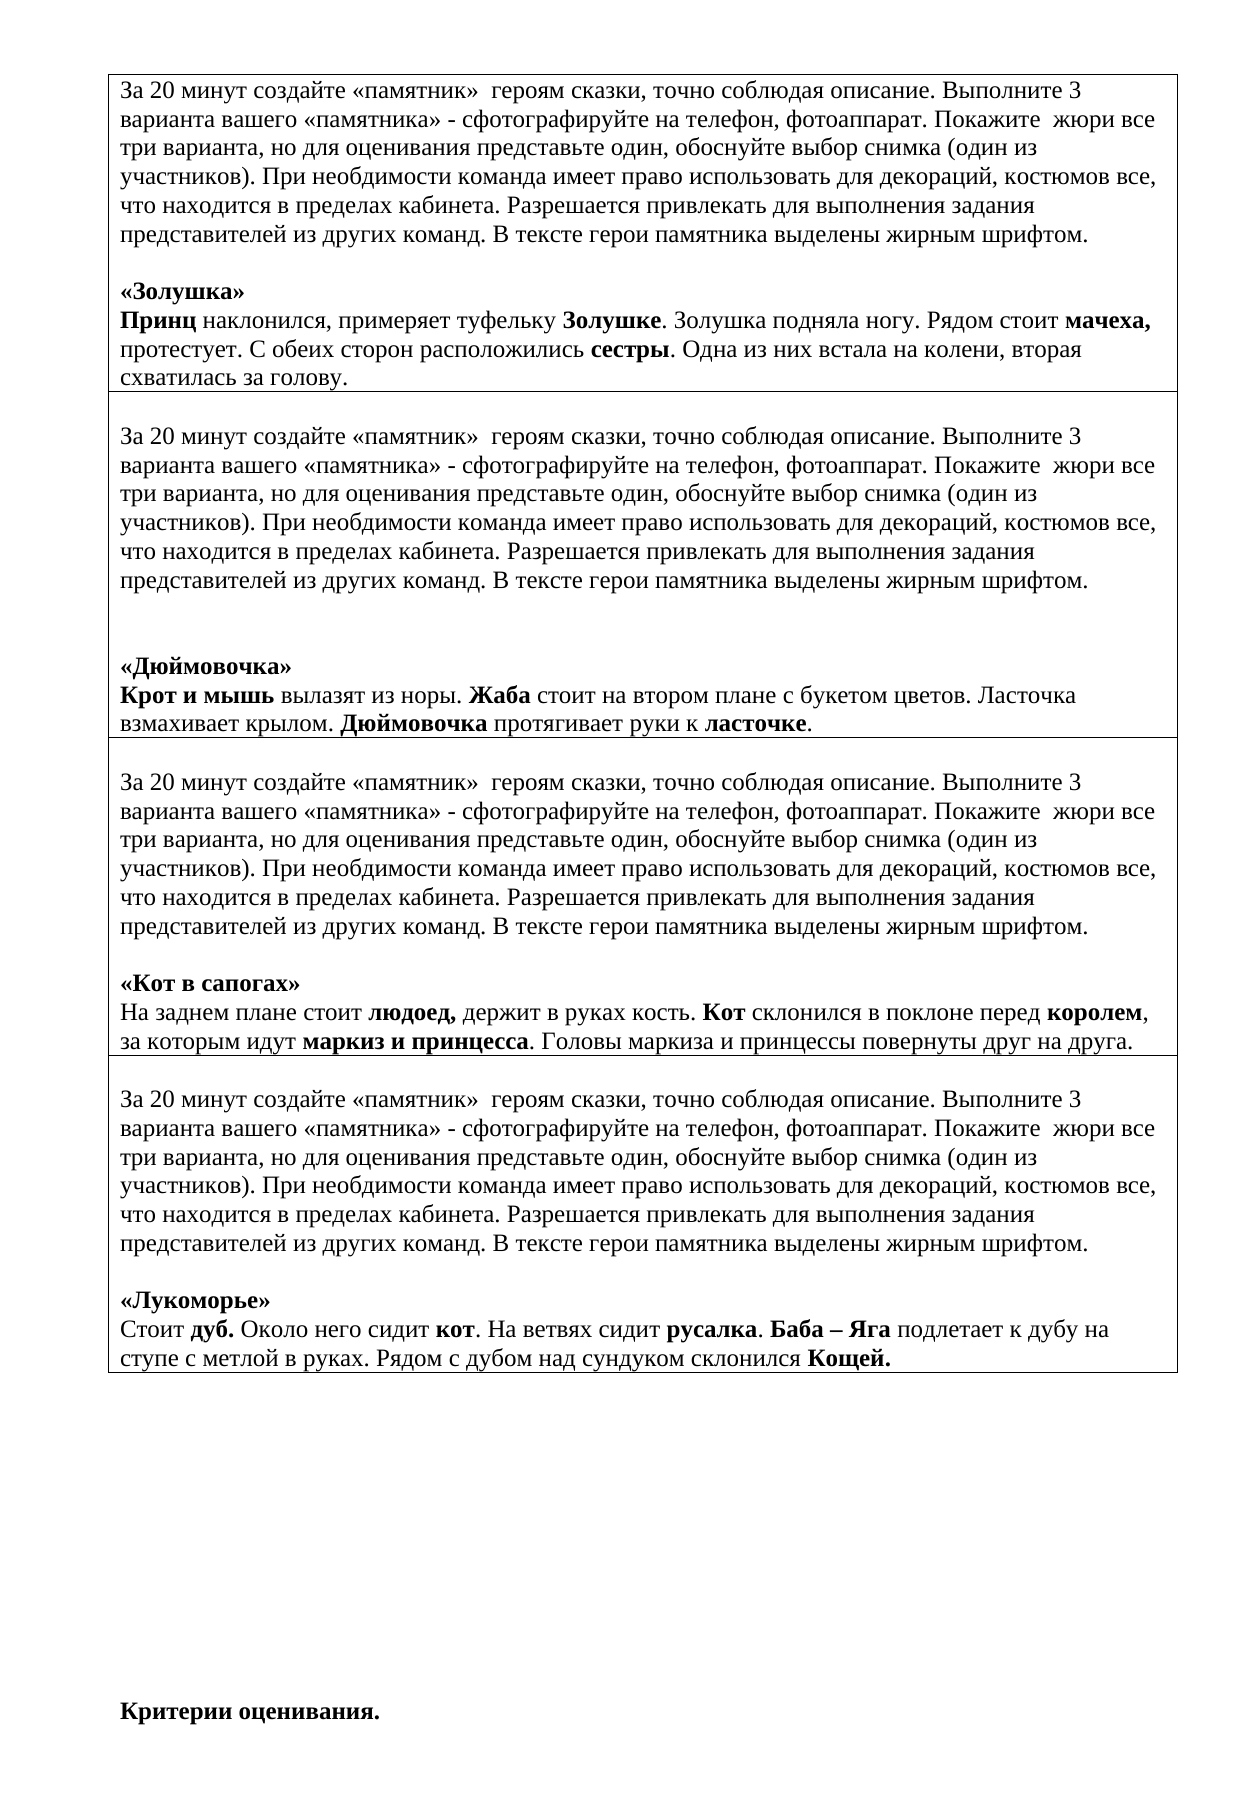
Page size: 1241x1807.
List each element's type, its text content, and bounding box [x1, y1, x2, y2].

table_cell За 20 минут создайте «памятник» героям сказки, точно соблюдая описание. Выполните 3 варианта вашего «памятника» - сфотографируйте на телефон, фотоаппарат. Покажите жюри все три варианта, но для оценивания представьте один, обоснуйте выбор снимка (один из участников). При необдимости команда имеет право использовать для декораций, костюмов все, что находится в пределах кабинета. Разрешается привлекать для выполнения задания представителей из других команд. В тексте герои памятника выделены жирным шрифтом. «Кот в сапогах» На заднем плане стоит людоед, держит в руках кость. Кот склонился в поклоне перед королем, за которым идут маркиз и принцесса. Головы маркиза и принцессы повернуты друг на друга. [109, 738, 1177, 1054]
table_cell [109, 75, 1177, 391]
text Критерии оценивания. [120, 1696, 1167, 1725]
table_cell За 20 минут создайте «памятник» героям сказки, точно соблюдая описание. Выполните 3 варианта вашего «памятника» - сфотографируйте на телефон, фотоаппарат. Покажите жюри все три варианта, но для оценивания представьте один, обоснуйте выбор снимка (один из участников). При необдимости команда имеет право использовать для декораций, костюмов все, что находится в пределах кабинета. Разрешается привлекать для выполнения задания представителей из других команд. В тексте герои памятника выделены жирным шрифтом. «Лукоморье» Стоит дуб. Около него сидит кот. На ветвях сидит русалка. Баба – Яга подлетает к дубу на ступе с метлой в руках. Рядом с дубом над сундуком склонился Кощей. [109, 1056, 1177, 1372]
table_cell За 20 минут создайте «памятник» героям сказки, точно соблюдая описание. Выполните 3 варианта вашего «памятника» - сфотографируйте на телефон, фотоаппарат. Покажите жюри все три варианта, но для оценивания представьте один, обоснуйте выбор снимка (один из участников). При необдимости команда имеет право использовать для декораций, костюмов все, что находится в пределах кабинета. Разрешается привлекать для выполнения задания представителей из других команд. В тексте герои памятника выделены жирным шрифтом. «Дюймовочка» Крот и мышь вылазят из норы. Жаба стоит на втором плане с букетом цветов. Ласточка взмахивает крылом. Дюймовочка протягивает руки к ласточке. [109, 392, 1177, 737]
